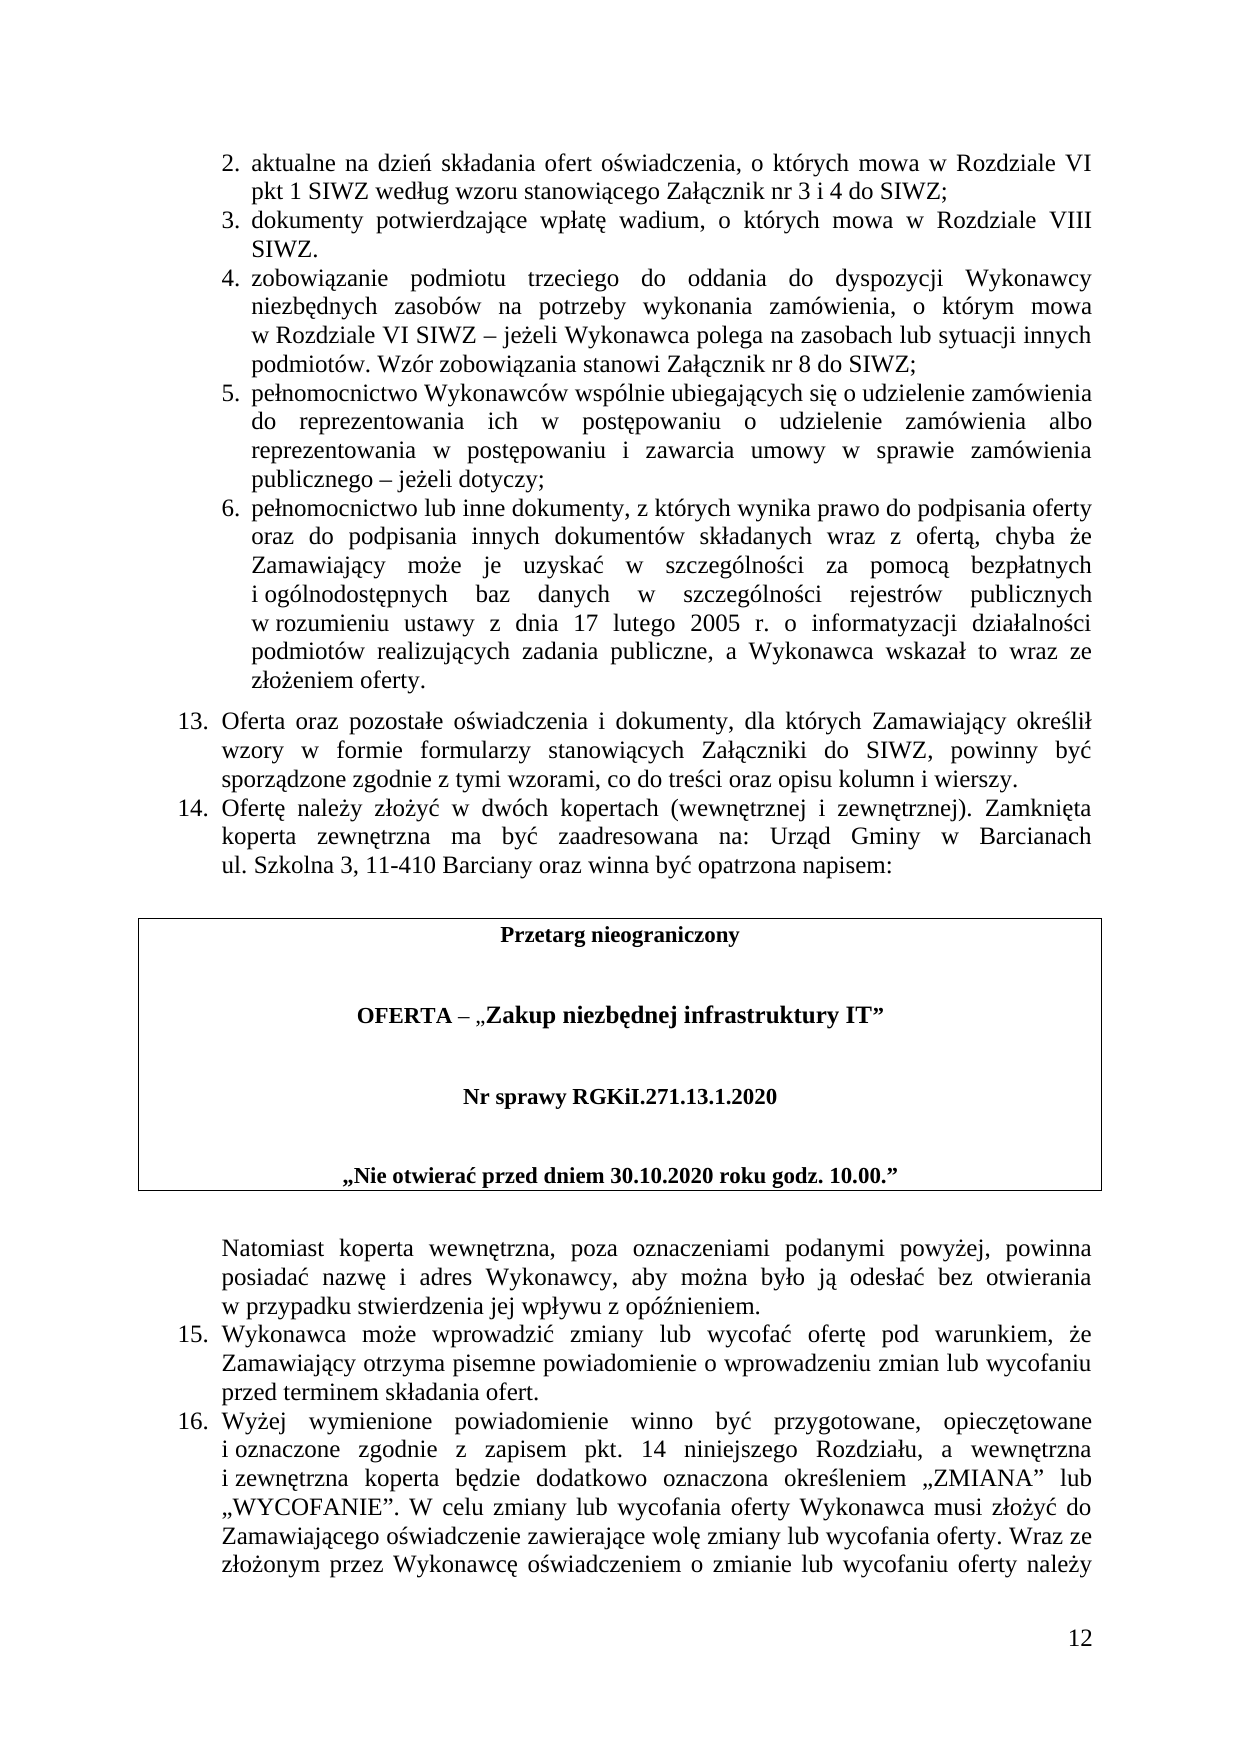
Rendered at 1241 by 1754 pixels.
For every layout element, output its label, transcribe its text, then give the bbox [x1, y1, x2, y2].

text „Nie otwierać przed dniem 30.10.2020 roku godz. 10.00.” [139, 1159, 1101, 1190]
text OFERTA – „Zakup niezbędnej infrastruktury IT” [139, 997, 1101, 1029]
list aktualne na dzień składania ofert oświadczenia, o których mowa w Rozdziale VI pkt 1 SIWZ według wzoru stanowiącego Załącznik nr 3 i 4 do SIWZ; [221, 148, 1093, 205]
list pełnomocnictwo lub inne dokumenty, z których wynika prawo do podpisania oferty oraz do podpisania innych dokumentów składanych wraz z ofertą, chyba że Zamawiający może je uzyskać w szczególności za pomocą bezpłatnych i ogólnodostępnych baz danych w szczególności rejestrów publicznych w rozumieniu ustawy z dnia 17 lutego 2005 r. o informatyzacji działalności podmiotów realizujących zadania publiczne, a Wykonawca wskazał to wraz ze złożeniem oferty. [221, 493, 1093, 694]
list Natomiast koperta wewnętrzna, poza oznaczeniami podanymi powyżej, powinna posiadać nazwę i adres Wykonawcy, aby można było ją odesłać bez otwierania w przypadku stwierdzenia jej wpływu z opóźnieniem. [221, 1233, 1093, 1319]
text Nr sprawy RGKiI.271.13.1.2020 [139, 1080, 1101, 1109]
list zobowiązanie podmiotu trzeciego do oddania do dyspozycji Wykonawcy niezbędnych zasobów na potrzeby wykonania zamówienia, o którym mowa w Rozdziale VI SIWZ – jeżeli Wykonawca polega na zasobach lub sytuacji innych podmiotów. Wzór zobowiązania stanowi Załącznik nr 8 do SIWZ; [221, 263, 1093, 378]
list Wykonawca może wprowadzić zmiany lub wycofać ofertę pod warunkiem, że Zamawiający otrzyma pisemne powiadomienie o wprowadzeniu zmian lub wycofaniu przed terminem składania ofert. [177, 1319, 1093, 1406]
list pełnomocnictwo Wykonawców wspólnie ubiegających się o udzielenie zamówienia do reprezentowania ich w postępowaniu o udzielenie zamówienia albo reprezentowania w postępowaniu i zawarcia umowy w sprawie zamówienia publicznego – jeżeli dotyczy; [221, 378, 1093, 493]
list dokumenty potwierdzające wpłatę wadium, o których mowa w Rozdziale VIII SIWZ. [221, 205, 1093, 263]
list Ofertę należy złożyć w dwóch kopertach (wewnętrznej i zewnętrznej). Zamknięta koperta zewnętrzna ma być zaadresowana na: Urząd Gminy w Barcianach ul. Szkolna 3, 11-410 Barciany oraz winna być opatrzona napisem: [177, 793, 1093, 879]
text Przetarg nieograniczony [139, 919, 1101, 948]
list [177, 1406, 1093, 1578]
list Oferta oraz pozostałe oświadczenia i dokumenty, dla których Zamawiający określił wzory w formie formularzy stanowiących Załączniki do SIWZ, powinny być sporządzone zgodnie z tymi wzorami, co do treści oraz opisu kolumn i wierszy. [177, 706, 1093, 793]
